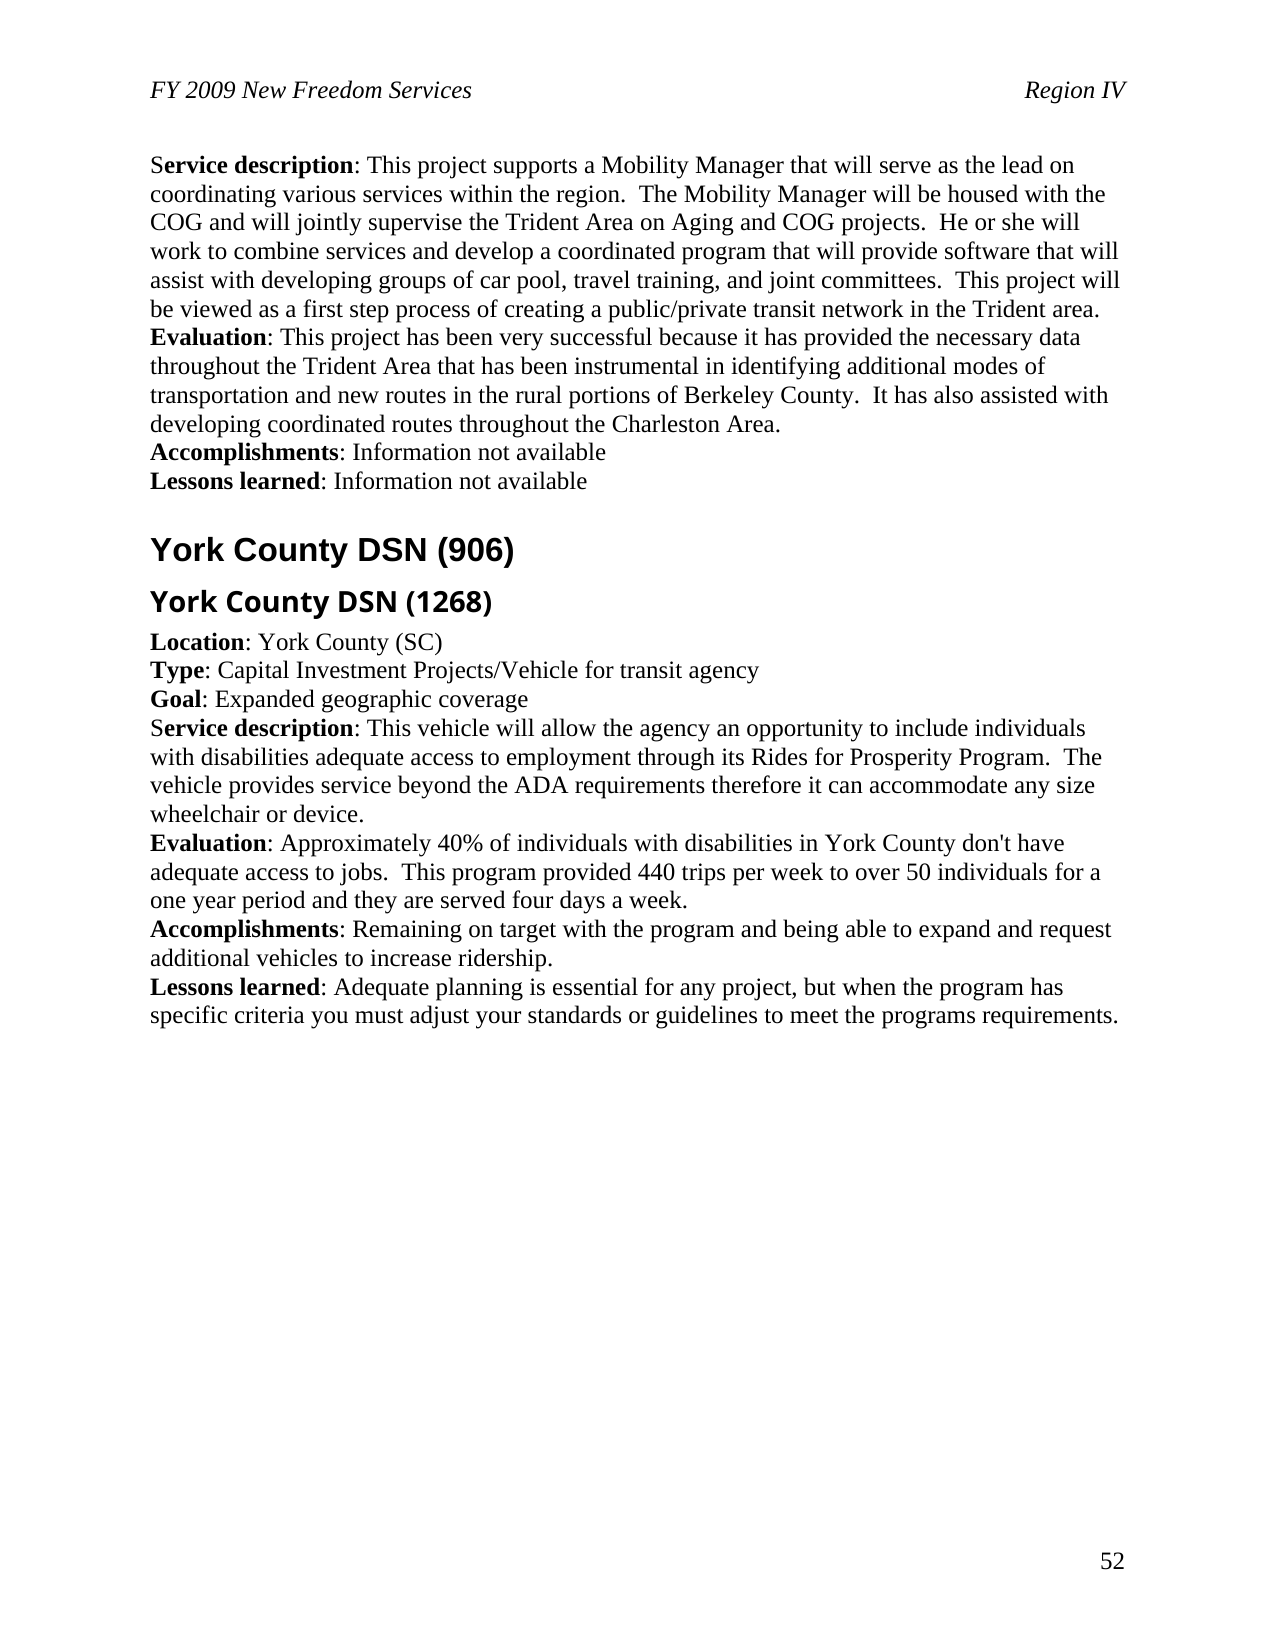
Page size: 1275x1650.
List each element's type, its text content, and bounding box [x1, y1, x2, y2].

text Evaluation: This project has been very successful because it has provided the necessary data throughout the Trident Area that has been instrumental in identifying additional modes of transportation and new routes in the rural portions of Berkeley County. It has also assisted with developing coordinated routes throughout the Charleston Area. [150, 322, 1125, 437]
text Type: Capital Investment Projects/Vehicle for transit agency [150, 656, 1125, 684]
text Lessons learned: Adequate planning is essential for any project, but when the program has specific criteria you must adjust your standards or guidelines to meet the programs requirements. [150, 972, 1125, 1029]
text Service description: This project supports a Mobility Manager that will serve as the lead on coordinating various services within the region. The Mobility Manager will be housed with the COG and will jointly supervise the Trident Area on Aging and COG projects. He or she will work to combine services and develop a coordinated program that will provide software that will assist with developing groups of car pool, travel training, and joint committees. This project will be viewed as a first step process of creating a public/private transit network in the Trident area. [150, 150, 1125, 322]
text Evaluation: Approximately 40% of individuals with disabilities in York County don't have adequate access to jobs. This program provided 440 trips per week to over 50 individuals for a one year period and they are served four days a week. [150, 828, 1125, 914]
text Goal: Expanded geographic coverage [150, 684, 1125, 713]
text Lessons learned: Information not available [150, 466, 1125, 495]
text Service description: This vehicle will allow the agency an opportunity to include individuals with disabilities adequate access to employment through its Rides for Prosperity Program. The vehicle provides service beyond the ADA requirements therefore it can accommodate any size wheelchair or device. [150, 713, 1125, 828]
text Location: York County (SC) [150, 627, 1125, 656]
subtitle York County DSN (1268) [150, 581, 1125, 621]
text Accomplishments: Information not available [150, 437, 1125, 466]
text Accomplishments: Remaining on target with the program and being able to expand and request additional vehicles to increase ridership. [150, 914, 1125, 972]
subtitle York County DSN (906) [150, 530, 1125, 568]
